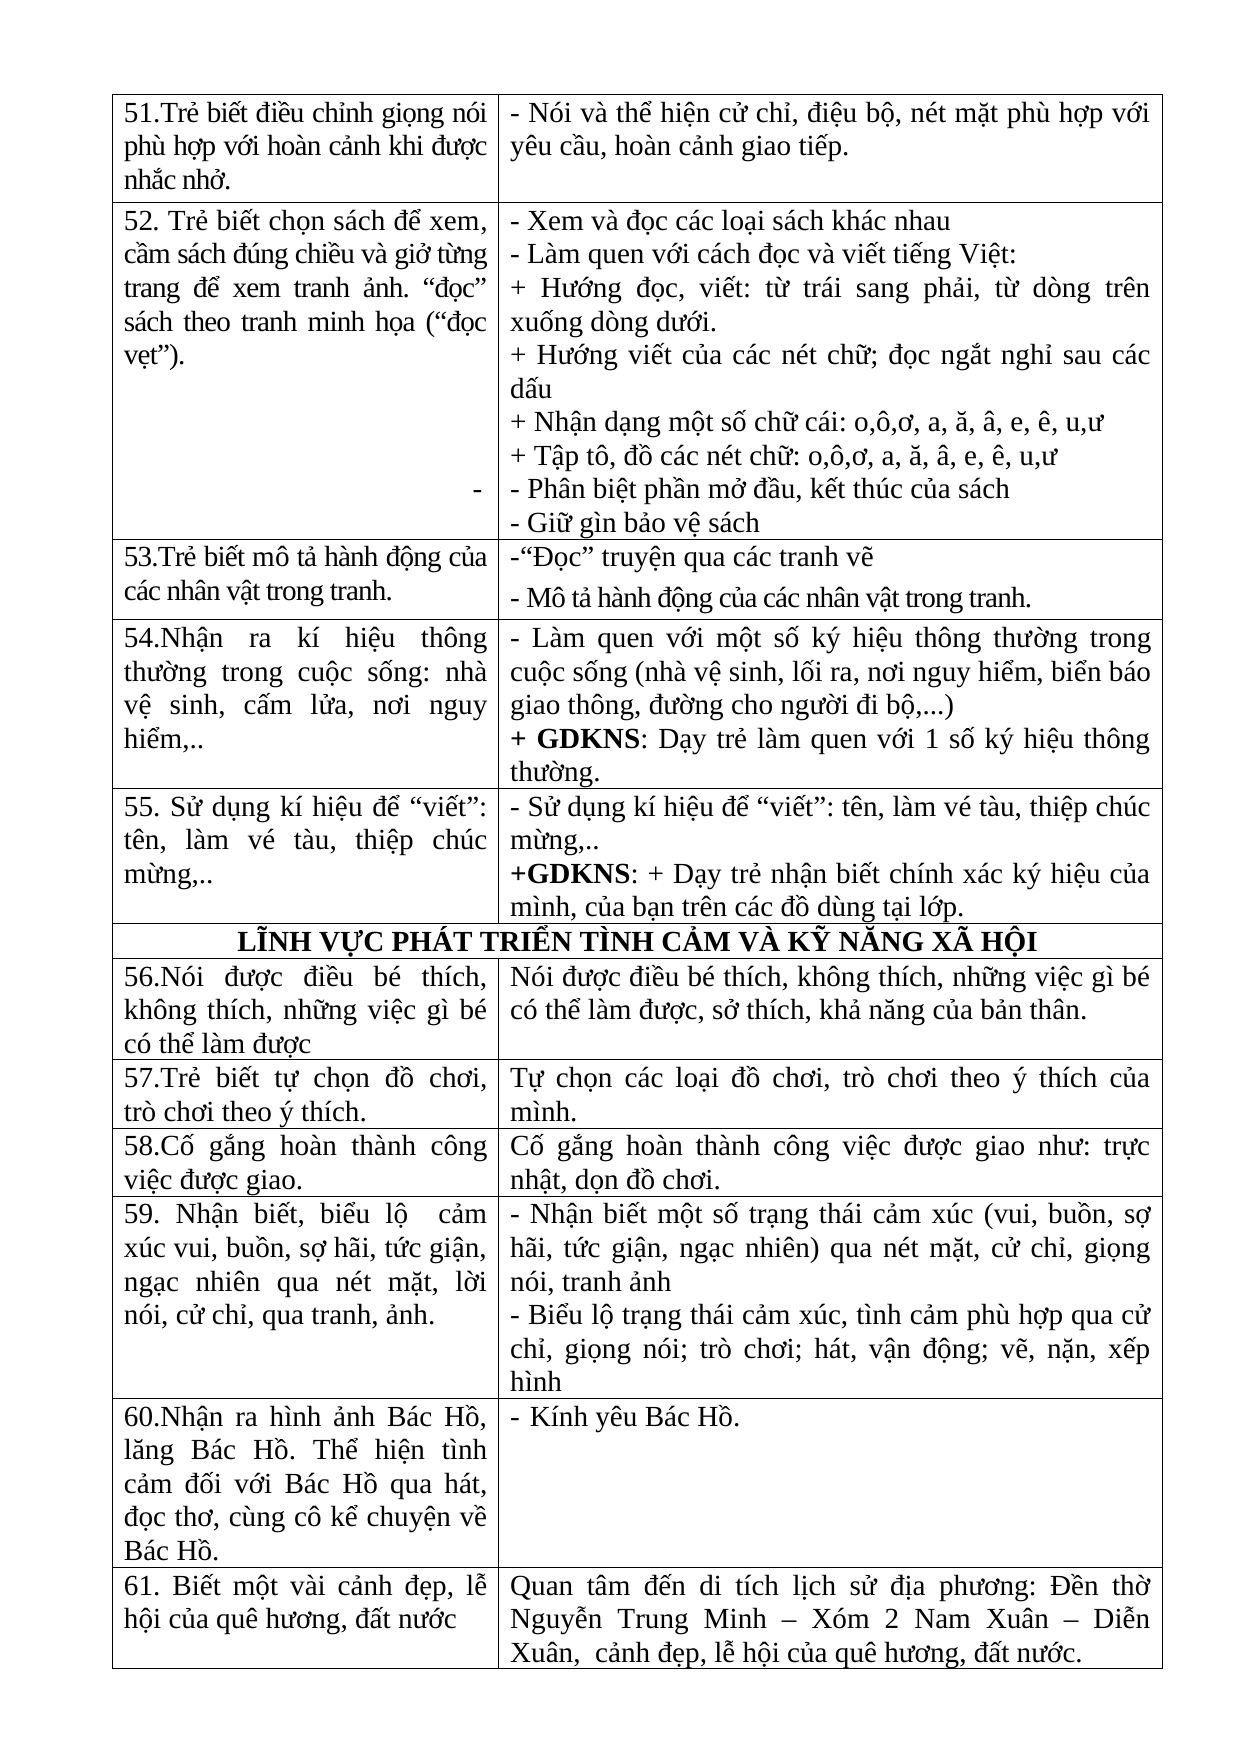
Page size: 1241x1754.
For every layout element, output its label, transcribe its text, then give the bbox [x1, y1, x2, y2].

table_cell 52. Trẻ biết chọn sách để xem, cầm sách đúng chiều và giở từng trang để xem tranh ảnh. “đọc” sách theo tranh minh họa (“đọc vẹt”). [113, 203, 498, 538]
table_cell 58.Cố gắng hoàn thành công việc được giao. [113, 1129, 498, 1196]
table_cell Kính yêu Bác Hồ. [499, 1399, 1162, 1567]
table_cell 59. Nhận biết, biểu lộ cảm xúc vui, buồn, sợ hãi, tức giận, ngạc nhiên qua nét mặt, lời nói, cử chỉ, qua tranh, ảnh. [113, 1197, 498, 1398]
table_cell 51.Trẻ biết điều chỉnh giọng nói phù hợp với hoàn cảnh khi được nhắc nhở. [113, 95, 498, 202]
table_cell Tự chọn các loại đồ chơi, trò chơi theo ý thích của mình. [499, 1060, 1162, 1127]
table_cell Cố gắng hoàn thành công việc được giao như: trực nhật, dọn đồ chơi. [499, 1129, 1162, 1196]
table_cell LĨNH VỰC PHÁT TRIỂN TÌNH CẢM VÀ KỸ NĂNG XÃ HỘI [113, 924, 1162, 958]
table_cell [499, 1568, 1162, 1668]
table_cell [113, 1568, 498, 1668]
table_cell Nói được điều bé thích, không thích, những việc gì bé có thể làm được, sở thích, khả năng của bản thân. [499, 959, 1162, 1059]
table_cell - Xem và đọc các loại sách khác nhau - Làm quen với cách đọc và viết tiếng Việt: + Hướng đọc, viết: từ trái sang phải, từ dòng trên xuống dòng dưới. + Hướng viết của các nét chữ; đọc ngắt nghỉ sau các dấu + Nhận dạng một số chữ cái: o,ô,ơ, a, ă, â, e, ê, u,ư + Tập tô, đồ các nét chữ: o,ô,ơ, a, ă, â, e, ê, u,ư - Phân biệt phần mở đầu, kết thúc của sách - Giữ gìn bảo vệ sách [499, 203, 1162, 538]
table_cell - Làm quen với một số ký hiệu thông thường trong cuộc sống (nhà vệ sinh, lối ra, nơi nguy hiểm, biển báo giao thông, đường cho người đi bộ,...) + GDKNS: Dạy trẻ làm quen với 1 số ký hiệu thông thường. [499, 620, 1162, 788]
table_cell 60.Nhận ra hình ảnh Bác Hồ, lăng Bác Hồ. Thể hiện tình cảm đối với Bác Hồ qua hát, đọc thơ, cùng cô kể chuyện về Bác Hồ. [113, 1399, 498, 1567]
table_cell - Nói và thể hiện cử chỉ, điệu bộ, nét mặt phù hợp với yêu cầu, hoàn cảnh giao tiếp. [499, 95, 1162, 202]
table_cell 55. Sử dụng kí hiệu để “viết”: tên, làm vé tàu, thiệp chúc mừng,.. [113, 789, 498, 923]
table_cell 56.Nói được điều bé thích, không thích, những việc gì bé có thể làm được [113, 959, 498, 1059]
table_cell - Sử dụng kí hiệu để “viết”: tên, làm vé tàu, thiệp chúc mừng,.. +GDKNS: + Dạy trẻ nhận biết chính xác ký hiệu của mình, của bạn trên các đồ dùng tại lớp. [499, 789, 1162, 923]
table_cell 53.Trẻ biết mô tả hành động của các nhân vật trong tranh. [113, 540, 498, 619]
table_cell -“Đọc” truyện qua các tranh vẽ - Mô tả hành động của các nhân vật trong tranh. [499, 540, 1162, 619]
table_cell - Nhận biết một số trạng thái cảm xúc (vui, buồn, sợ hãi, tức giận, ngạc nhiên) qua nét mặt, cử chỉ, giọng nói, tranh ảnh - Biểu lộ trạng thái cảm xúc, tình cảm phù hợp qua cử chỉ, giọng nói; trò chơi; hát, vận động; vẽ, nặn, xếp hình [499, 1197, 1162, 1398]
table_cell 57.Trẻ biết tự chọn đồ chơi, trò chơi theo ý thích. [113, 1060, 498, 1127]
table_cell 54.Nhận ra kí hiệu thông thường trong cuộc sống: nhà vệ sinh, cấm lửa, nơi nguy hiểm,.. [113, 620, 498, 788]
